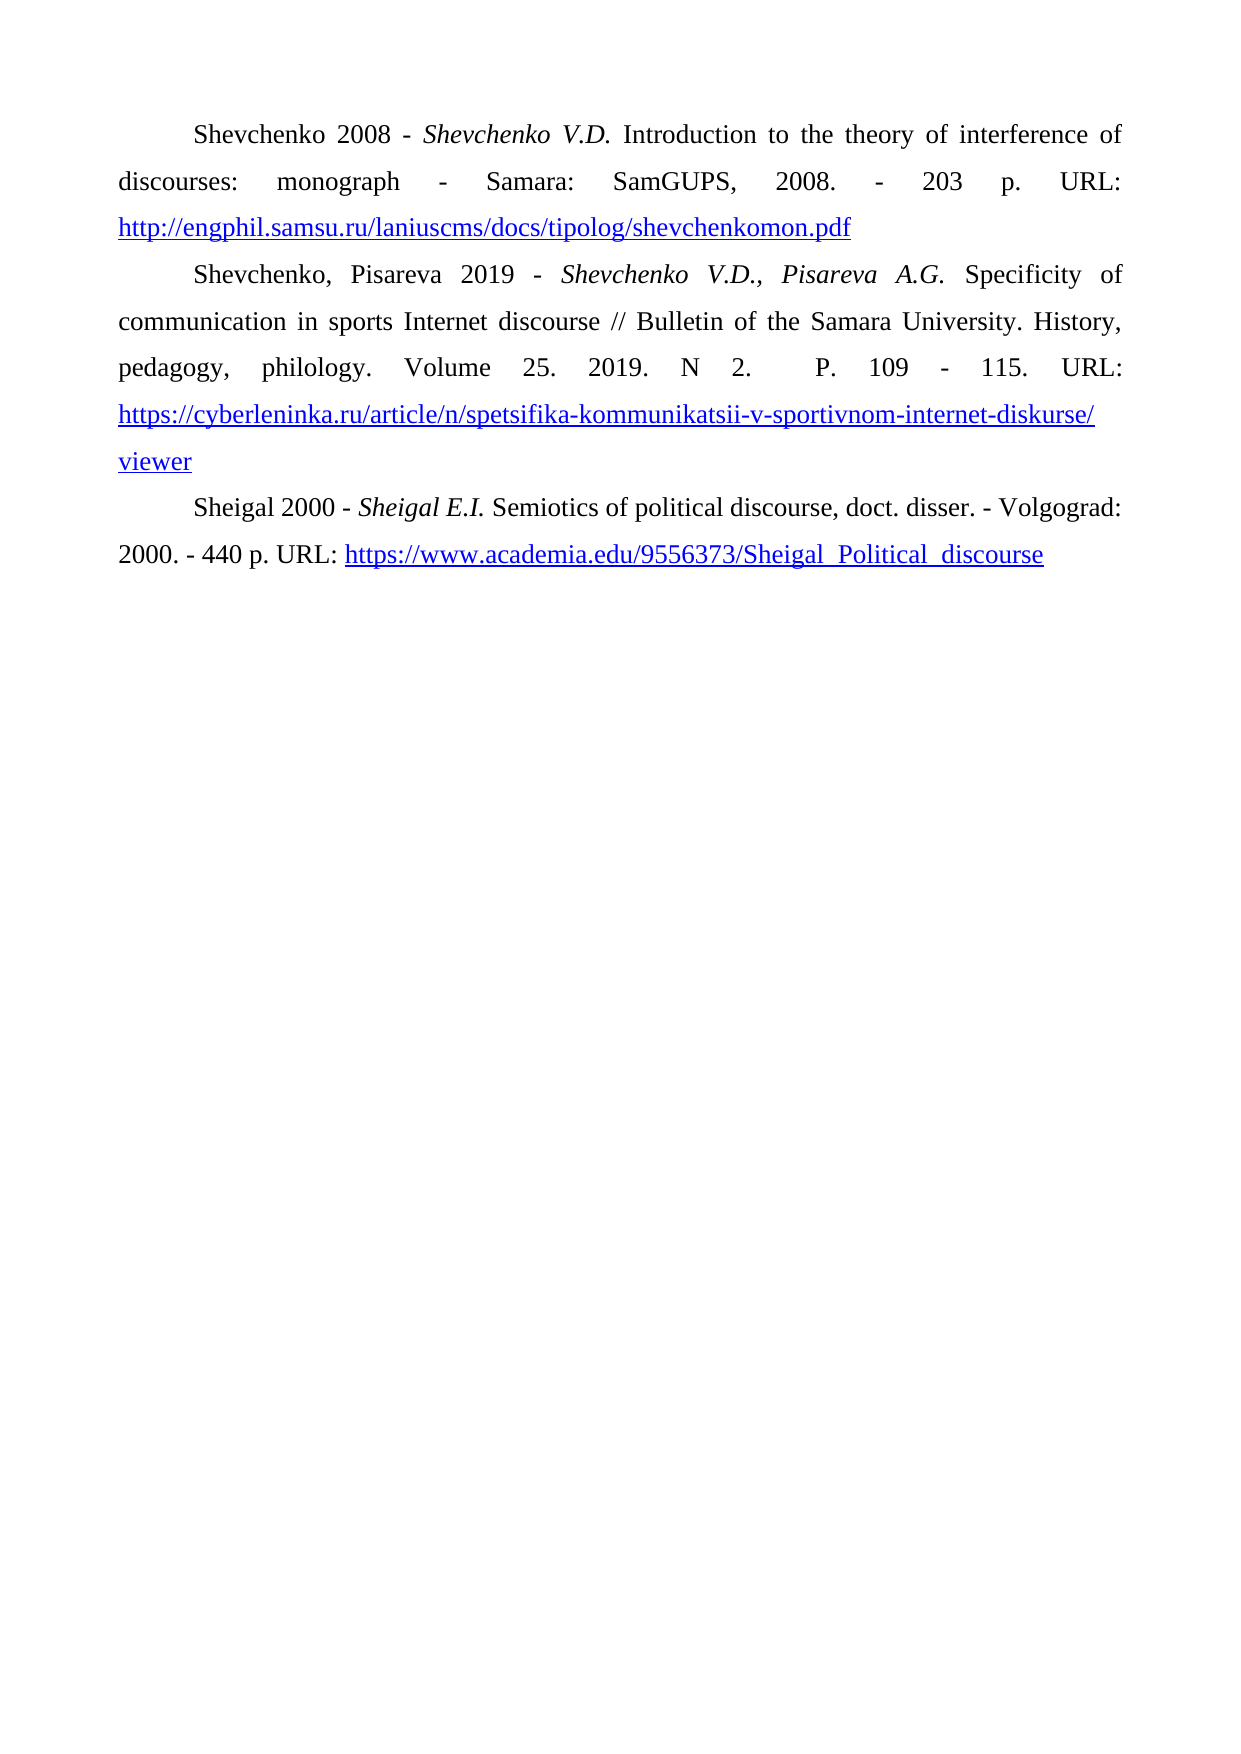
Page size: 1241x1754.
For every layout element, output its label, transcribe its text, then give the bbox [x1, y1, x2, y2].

list Sheigal 2000 - Sheigal E.I. Semiotics of political discourse, doct. disser. - Volgograd: 2000. - 440 p. URL: https://www.academia.edu/9556373/Sheigal_Political_discourse [118, 491, 1123, 569]
list Shevchenko 2008 - Shevchenko V.D. Introduction to the theory of interference of discourses: monograph - Samara: SamGUPS, 2008. - 203 p. URL: http://engphil.samsu.ru/laniuscms/docs/tipolog/shevchenkomon.pdf [118, 118, 1123, 243]
list Shevchenko, Pisareva 2019 - Shevchenko V.D., Pisareva A.G. Specificity of communication in sports Internet discourse // Bulletin of the Samara University. History, pedagogy, philology. Volume 25. 2019. N 2. P. 109 - 115. URL: https://cyberleninka.ru/article/n/spetsifika-kommunikatsii-v-sportivnom-internet-diskurse/viewer [118, 258, 1123, 476]
